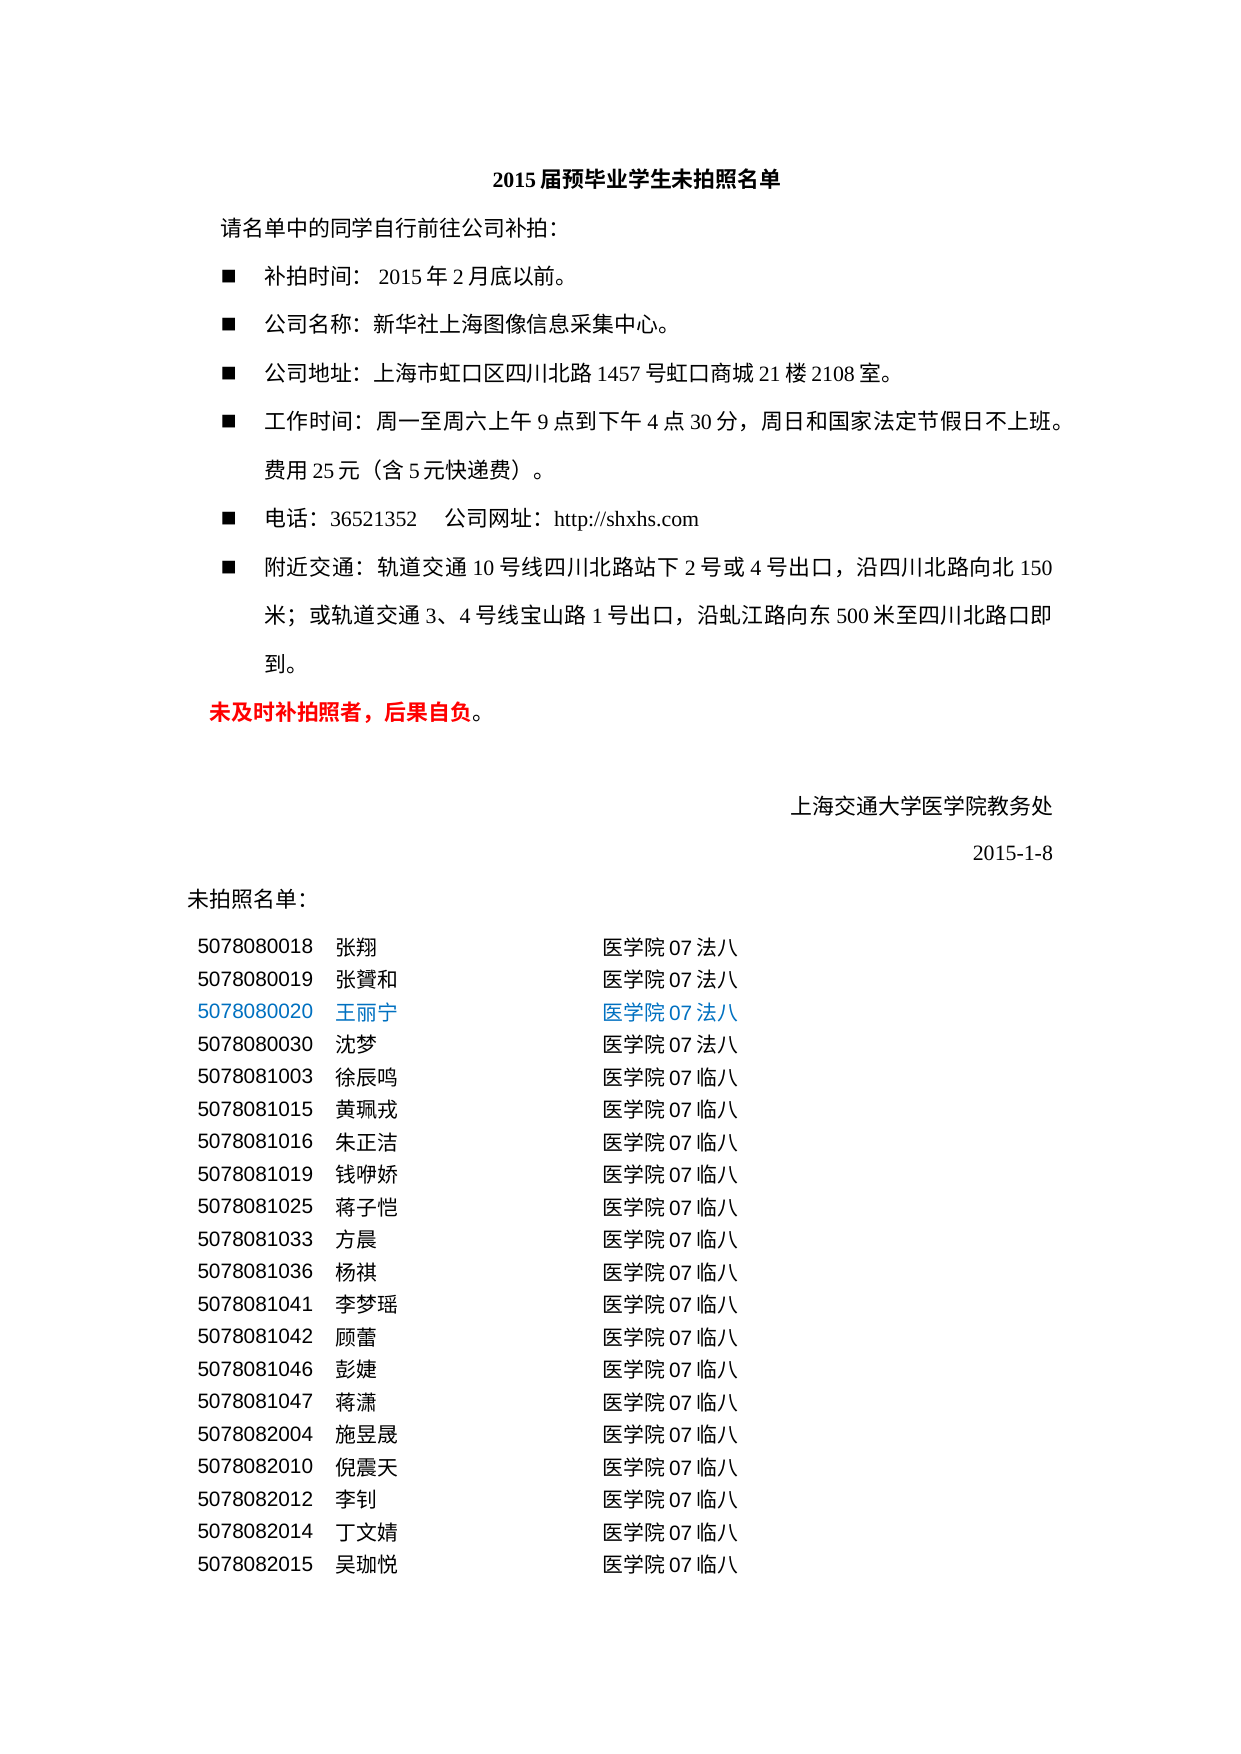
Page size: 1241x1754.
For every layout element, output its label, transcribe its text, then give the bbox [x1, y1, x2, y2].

table_cell 黄珮戎 [324, 1093, 591, 1125]
table_cell 5078080019 [186, 963, 324, 995]
table_cell 5078082004 [186, 1418, 324, 1450]
table_cell 医学院07临八 [591, 1353, 878, 1385]
text 未拍照名单： [187, 882, 1053, 914]
table_cell 5078080030 [186, 1028, 324, 1060]
table_cell 5078081019 [186, 1158, 324, 1190]
table_cell 医学院07临八 [591, 1450, 878, 1483]
table_cell 5078081015 [186, 1093, 324, 1125]
text 2015-1-8 [187, 837, 1053, 869]
table_cell 施昱晟 [324, 1418, 591, 1450]
table_cell 医学院07临八 [591, 1060, 878, 1093]
list 电话：36521352 公司网址：http://shxhs.com [220, 501, 1053, 533]
table_header 5078080018 [186, 930, 324, 963]
table_cell 医学院07临八 [591, 1483, 878, 1515]
table_cell 倪震天 [324, 1450, 591, 1483]
table_cell 医学院07临八 [591, 1223, 878, 1255]
table_cell 医学院07临八 [591, 1093, 878, 1125]
table_cell 5078081003 [186, 1060, 324, 1093]
table_cell 蒋子恺 [324, 1190, 591, 1223]
table_cell 医学院07临八 [591, 1418, 878, 1450]
table_cell 钱咿娇 [324, 1158, 591, 1190]
table_cell 5078081025 [186, 1190, 324, 1223]
table_cell 5078080020 [186, 995, 324, 1028]
list 工作时间：周一至周六上午9点到下午4点30分，周日和国家法定节假日不上班。费用25元（含5元快递费）。 [220, 404, 1053, 485]
table_cell 徐辰鸣 [324, 1060, 591, 1093]
table_cell 医学院07临八 [591, 1385, 878, 1418]
table_cell 5078082014 [186, 1515, 324, 1548]
table_cell 医学院07临八 [591, 1288, 878, 1320]
table_cell 医学院07临八 [591, 1255, 878, 1288]
table_cell 5078081047 [186, 1385, 324, 1418]
table_cell 张贇和 [324, 963, 591, 995]
table_cell 医学院07临八 [591, 1548, 878, 1580]
text 上海交通大学医学院教务处 [187, 788, 1053, 821]
table_cell 5078081033 [186, 1223, 324, 1255]
table_cell 彭婕 [324, 1353, 591, 1385]
table_cell 王丽宁 [324, 995, 591, 1028]
text 请名单中的同学自行前往公司补拍： [187, 210, 1053, 243]
table_cell 医学院07临八 [591, 1158, 878, 1190]
table_cell 医学院07法八 [591, 1028, 878, 1060]
table_cell 5078081016 [186, 1125, 324, 1158]
list 附近交通：轨道交通10号线四川北路站下2号或4号出口，沿四川北路向北150米；或轨道交通3、4号线宝山路1号出口，沿虬江路向东500米至四川北路口即到。 [220, 549, 1053, 679]
table_cell 医学院07临八 [591, 1125, 878, 1158]
table_cell 蒋潇 [324, 1385, 591, 1418]
table_cell 5078081046 [186, 1353, 324, 1385]
table_header 张翔 [324, 930, 591, 963]
table_cell 医学院07临八 [591, 1515, 878, 1548]
table_header 医学院07法八 [591, 930, 878, 963]
text 2015届预毕业学生未拍照名单 [187, 162, 1053, 194]
table_cell 顾蕾 [324, 1320, 591, 1353]
table_cell 医学院07法八 [591, 963, 878, 995]
table_cell 朱正洁 [324, 1125, 591, 1158]
list 补拍时间： 2015年2月底以前。 [220, 259, 1053, 291]
table_cell 李钊 [324, 1483, 591, 1515]
table_cell 医学院07临八 [591, 1190, 878, 1223]
table_cell 沈梦 [324, 1028, 591, 1060]
table_cell 李梦瑶 [324, 1288, 591, 1320]
table_cell 5078082012 [186, 1483, 324, 1515]
table_cell 医学院07临八 [591, 1320, 878, 1353]
text 未及时补拍照者，后果自负。 [187, 695, 1053, 727]
list 公司名称：新华社上海图像信息采集中心。 [220, 307, 1053, 339]
list 公司地址：上海市虹口区四川北路1457号虹口商城21楼2108室。 [220, 355, 1053, 388]
table_cell 5078081036 [186, 1255, 324, 1288]
table_cell 5078081042 [186, 1320, 324, 1353]
table_cell 丁文婧 [324, 1515, 591, 1548]
table_cell 医学院07法八 [591, 995, 878, 1028]
table_cell 杨祺 [324, 1255, 591, 1288]
table_cell 5078082015 [186, 1548, 324, 1580]
table_cell 5078082010 [186, 1450, 324, 1483]
table_cell 吴珈悦 [324, 1548, 591, 1580]
table_cell 5078081041 [186, 1288, 324, 1320]
table_cell 方晨 [324, 1223, 591, 1255]
